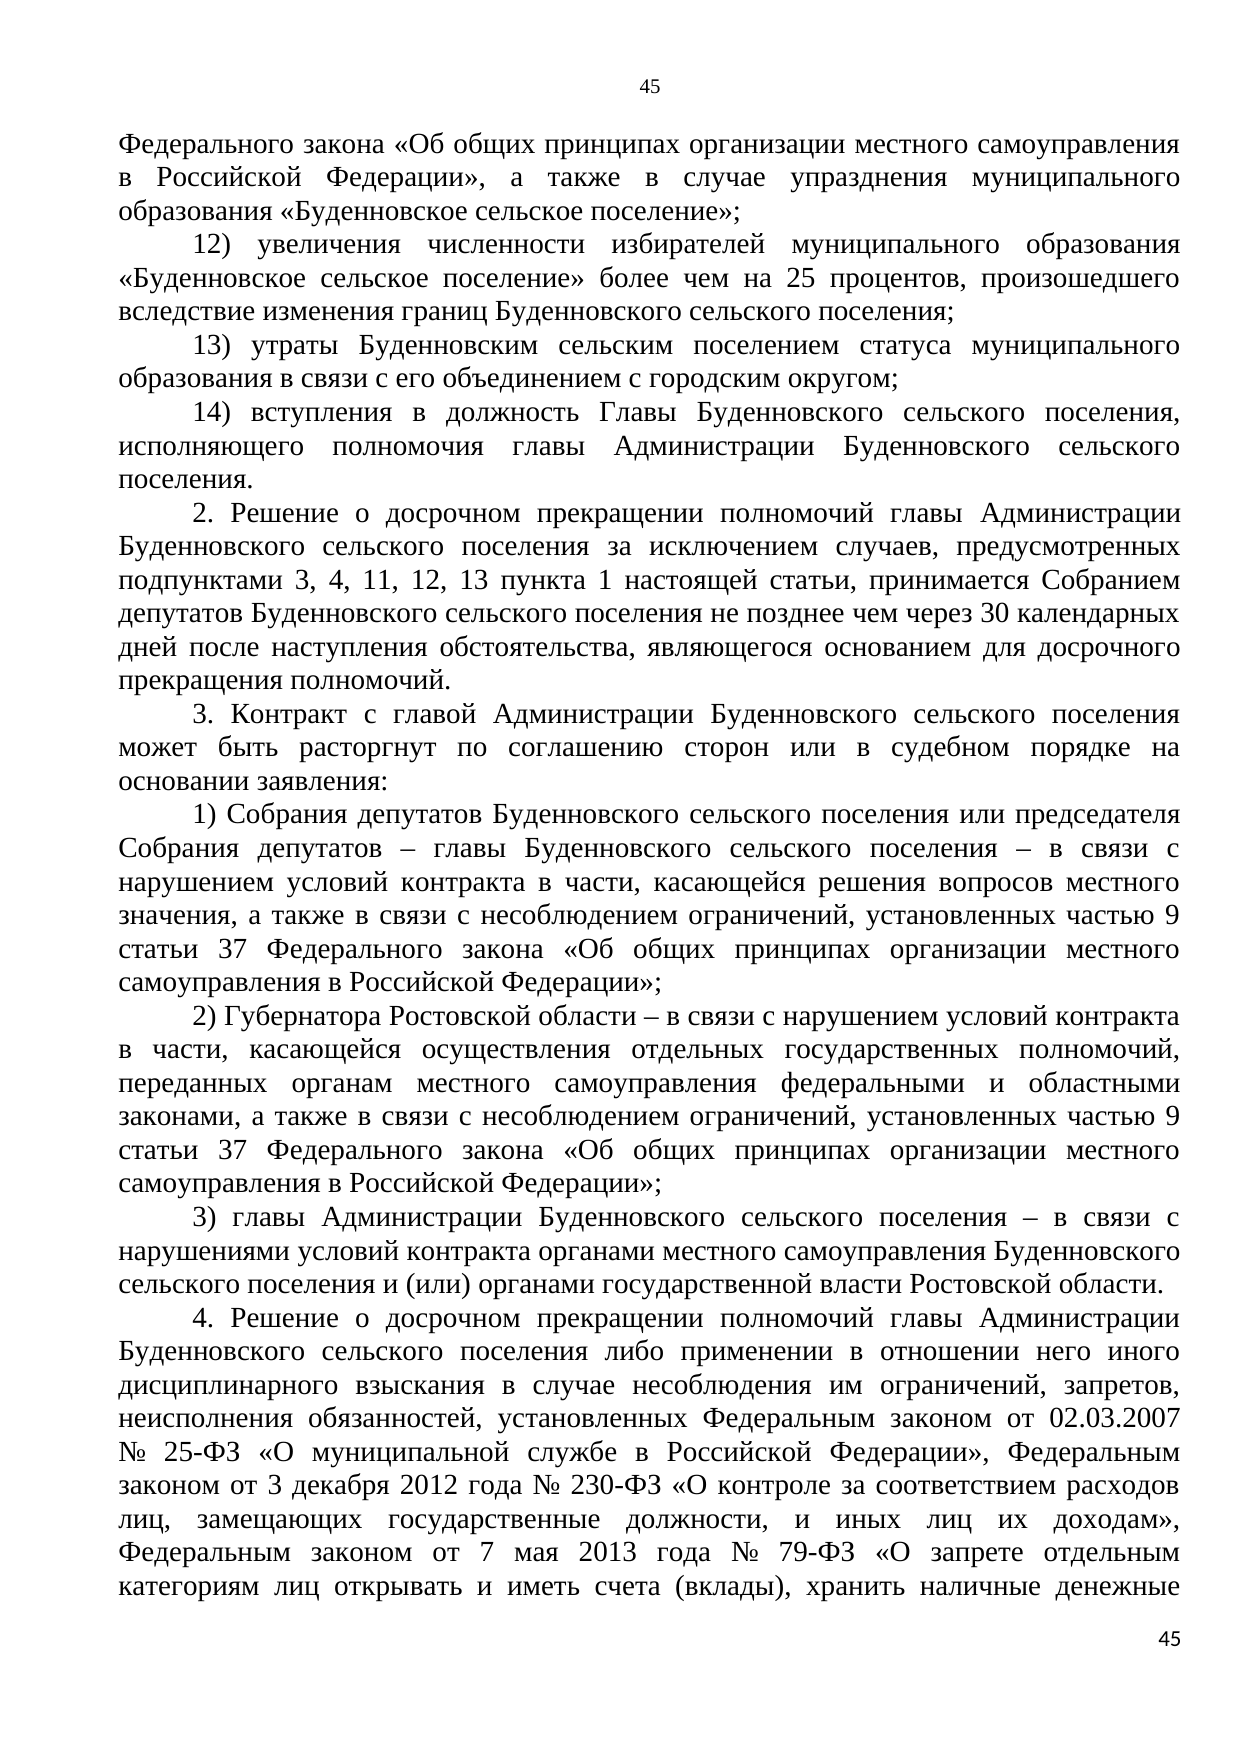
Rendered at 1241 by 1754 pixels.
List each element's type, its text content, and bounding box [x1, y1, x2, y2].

text 13) утраты Буденновским сельским поселением статуса муниципального образования в связи с его объединением с городским округом; [118, 327, 1181, 394]
text 3. Контракт с главой Администрации Буденновского сельского поселения может быть расторгнут по соглашению сторон или в судебном порядке на основании заявления: [118, 696, 1181, 797]
text 2) Губернатора Ростовской области – в связи с нарушением условий контракта в части, касающейся осуществления отдельных государственных полномочий, переданных органам местного самоуправления федеральными и областными законами, а также в связи с несоблюдением ограничений, установленных частью 9 статьи 37 Федерального закона «Об общих принципах организации местного самоуправления в Российской Федерации»; [118, 998, 1181, 1199]
text 12) увеличения численности избирателей муниципального образования «Буденновское сельское поселение» более чем на 25 процентов, произошедшего вследствие изменения границ Буденновского сельского поселения; [118, 226, 1181, 327]
text 2. Решение о досрочном прекращении полномочий главы Администрации Буденновского сельского поселения за исключением случаев, предусмотренных подпунктами 3, 4, 11, 12, 13 пункта 1 настоящей статьи, принимается Собранием депутатов Буденновского сельского поселения не позднее чем через 30 календарных дней после наступления обстоятельства, являющегося основанием для досрочного прекращения полномочий. [118, 495, 1181, 696]
text 3) главы Администрации Буденновского сельского поселения – в связи с нарушениями условий контракта органами местного самоуправления Буденновского сельского поселения и (или) органами государственной власти Ростовской области. [118, 1199, 1181, 1300]
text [118, 126, 1181, 226]
text 14) вступления в должность Главы Буденновского сельского поселения, исполняющего полномочия главы Администрации Буденновского сельского поселения. [118, 394, 1181, 495]
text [118, 1300, 1181, 1602]
text 1) Собрания депутатов Буденновского сельского поселения или председателя Собрания депутатов – главы Буденновского сельского поселения – в связи с нарушением условий контракта в части, касающейся решения вопросов местного значения, а также в связи с несоблюдением ограничений, установленных частью 9 статьи 37 Федерального закона «Об общих принципах организации местного самоуправления в Российской Федерации»; [118, 797, 1181, 998]
